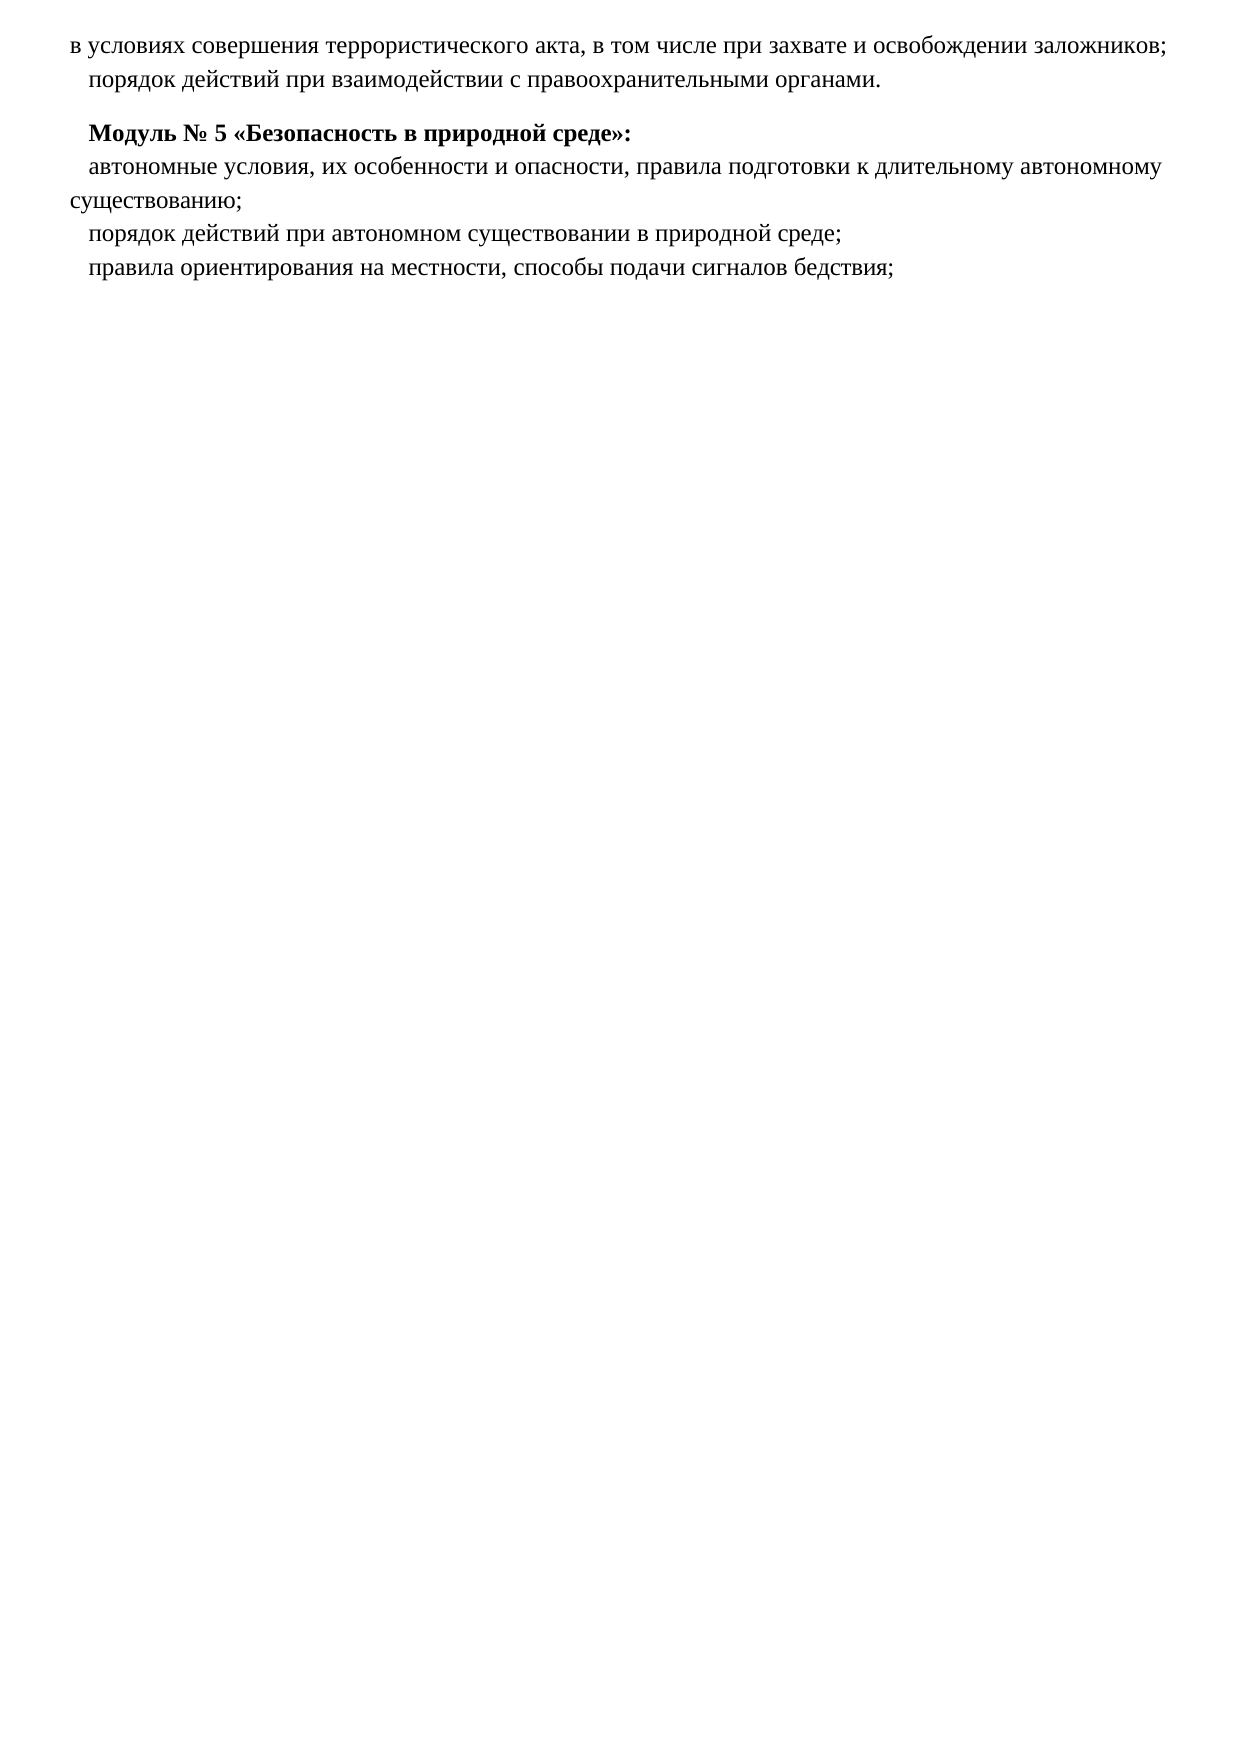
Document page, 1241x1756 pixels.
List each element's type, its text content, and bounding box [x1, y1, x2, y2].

text правила ориентирования на местности, способы подачи сигналов бедствия; [88, 252, 1181, 281]
text порядок действий при автономном существовании в природной среде; [88, 218, 1181, 247]
subtitle Модуль № 5 «Безопасность в природной среде»: [88, 118, 1181, 147]
text автономные условия, их особенности и опасности, правила подготовки к длительному автономному существованию; [69, 151, 1181, 213]
text в условиях совершения террористического акта, в том числе при захвате и освобождении заложников; порядок действий при взаимодействии с правоохранительными органами. [69, 30, 1181, 93]
